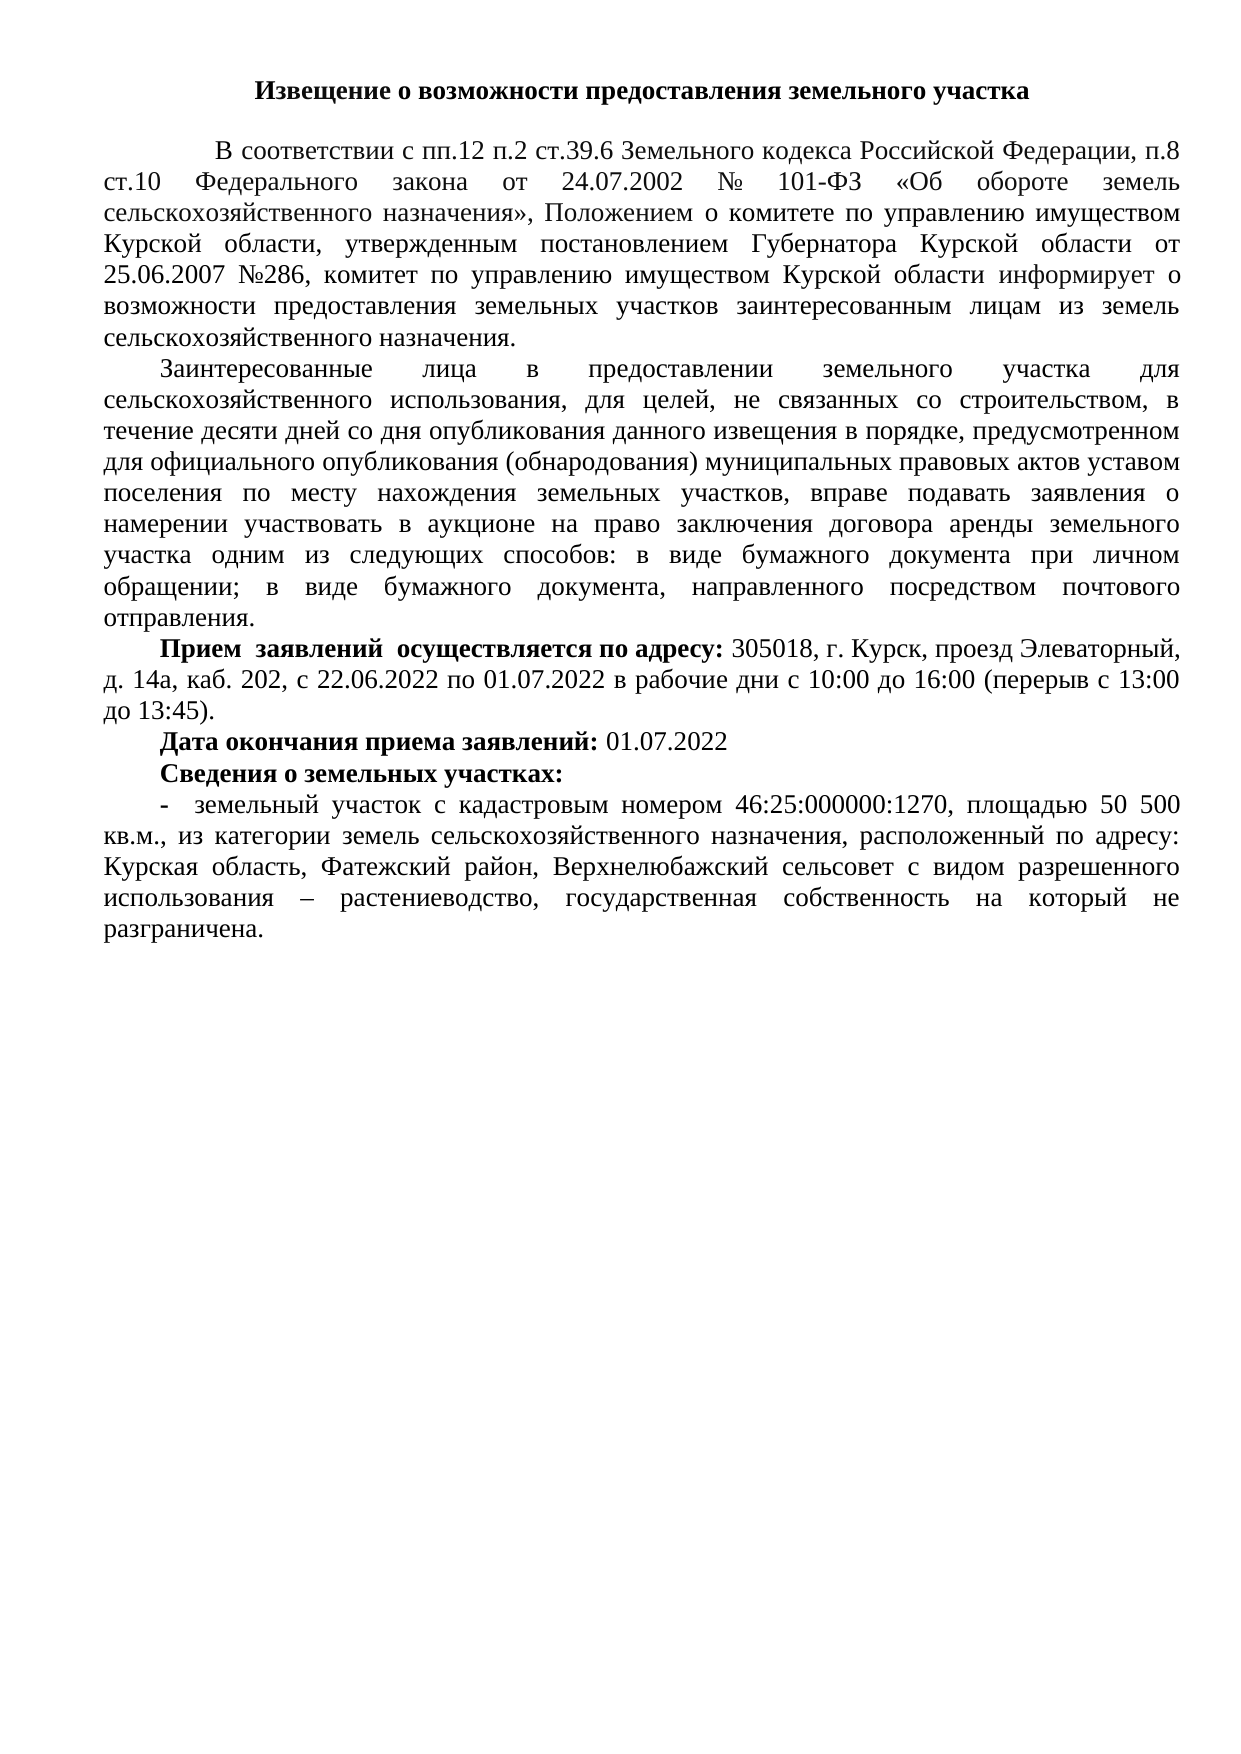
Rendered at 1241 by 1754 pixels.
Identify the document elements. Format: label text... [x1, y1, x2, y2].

text Заинтересованные лица в предоставлении земельного участка для сельскохозяйственного использования, для целей, не связанных со строительством, в течение десяти дней со дня опубликования данного извещения в порядке, предусмотренном для официального опубликования (обнародования) муниципальных правовых актов уставом поселения по месту нахождения земельных участков, вправе подавать заявления о намерении участвовать в аукционе на право заключения договора аренды земельного участка одним из следующих способов: в виде бумажного документа при личном обращении; в виде бумажного документа, направленного посредством почтового отправления. [103, 352, 1181, 632]
text Извещение о возможности предоставления земельного участка [103, 74, 1181, 105]
text - земельный участок с кадастровым номером 46:25:000000:1270, площадью 50 500 кв.м., из категории земель сельскохозяйственного назначения, расположенный по адресу: Курская область, Фатежский район, Верхнелюбажский сельсовет с видом разрешенного использования – растениеводство, государственная собственность на который не разграничена. [103, 788, 1181, 943]
text В соответствии с пп.12 п.2 ст.39.6 Земельного кодекса Российской Федерации, п.8 ст.10 Федерального закона от 24.07.2002 № 101-ФЗ «Об обороте земель сельскохозяйственного назначения», Положением о комитете по управлению имуществом Курской области, утвержденным постановлением Губернатора Курской области от 25.06.2007 №286, комитет по управлению имуществом Курской области информирует о возможности предоставления земельных участков заинтересованным лицам из земель сельскохозяйственного назначения. [103, 134, 1181, 352]
text Сведения о земельных участках: [103, 757, 1181, 788]
text Прием заявлений осуществляется по адресу: 305018, г. Курск, проезд Элеваторный, д. 14а, каб. 202, с 22.06.2022 по 01.07.2022 в рабочие дни с 10:00 до 16:00 (перерыв с 13:00 до 13:45). [103, 632, 1181, 726]
text Дата окончания приема заявлений: 01.07.2022 [103, 726, 1181, 757]
